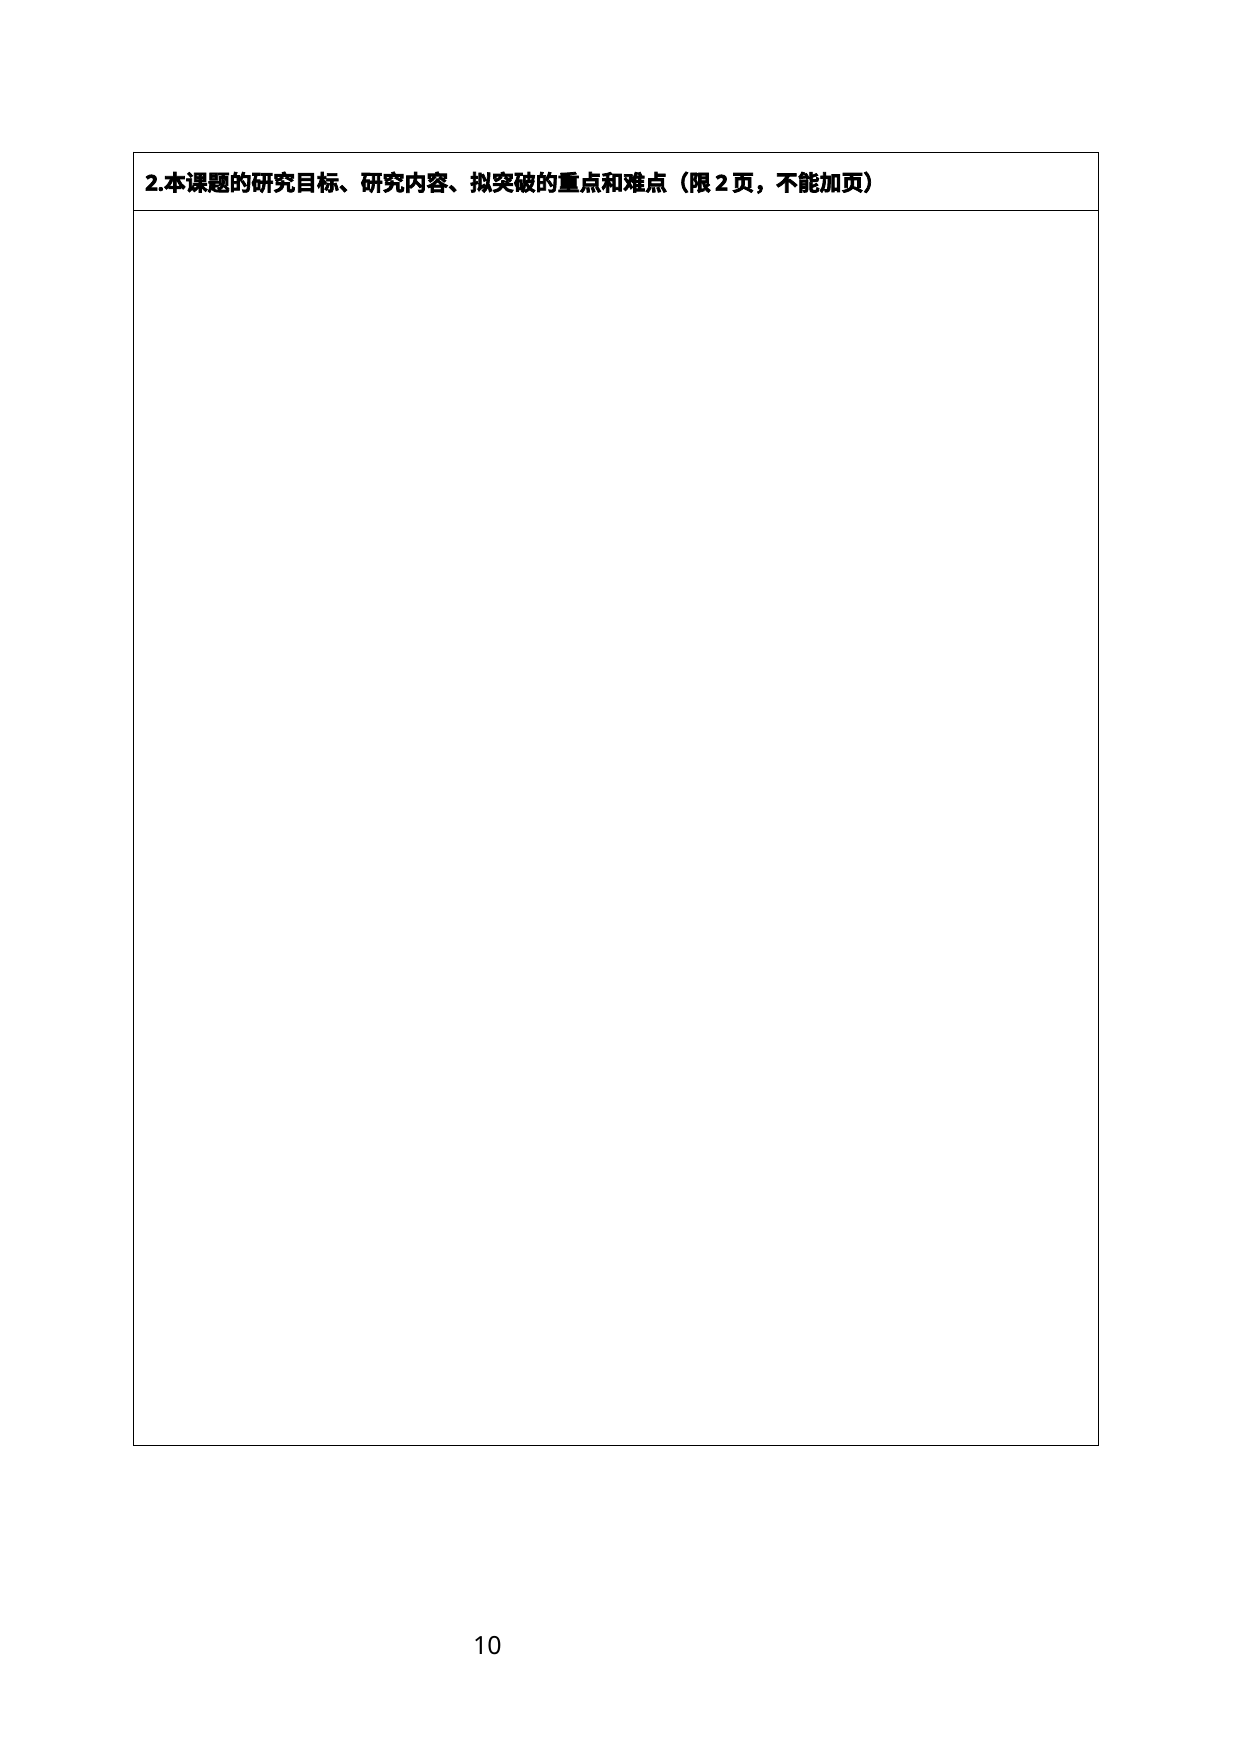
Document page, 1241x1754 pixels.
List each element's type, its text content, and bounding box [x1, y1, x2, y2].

table_cell 2.本课题的研究目标、研究内容、拟突破的重点和难点（限2页，不能加页） [134, 153, 1098, 209]
table_cell [134, 211, 1098, 1445]
